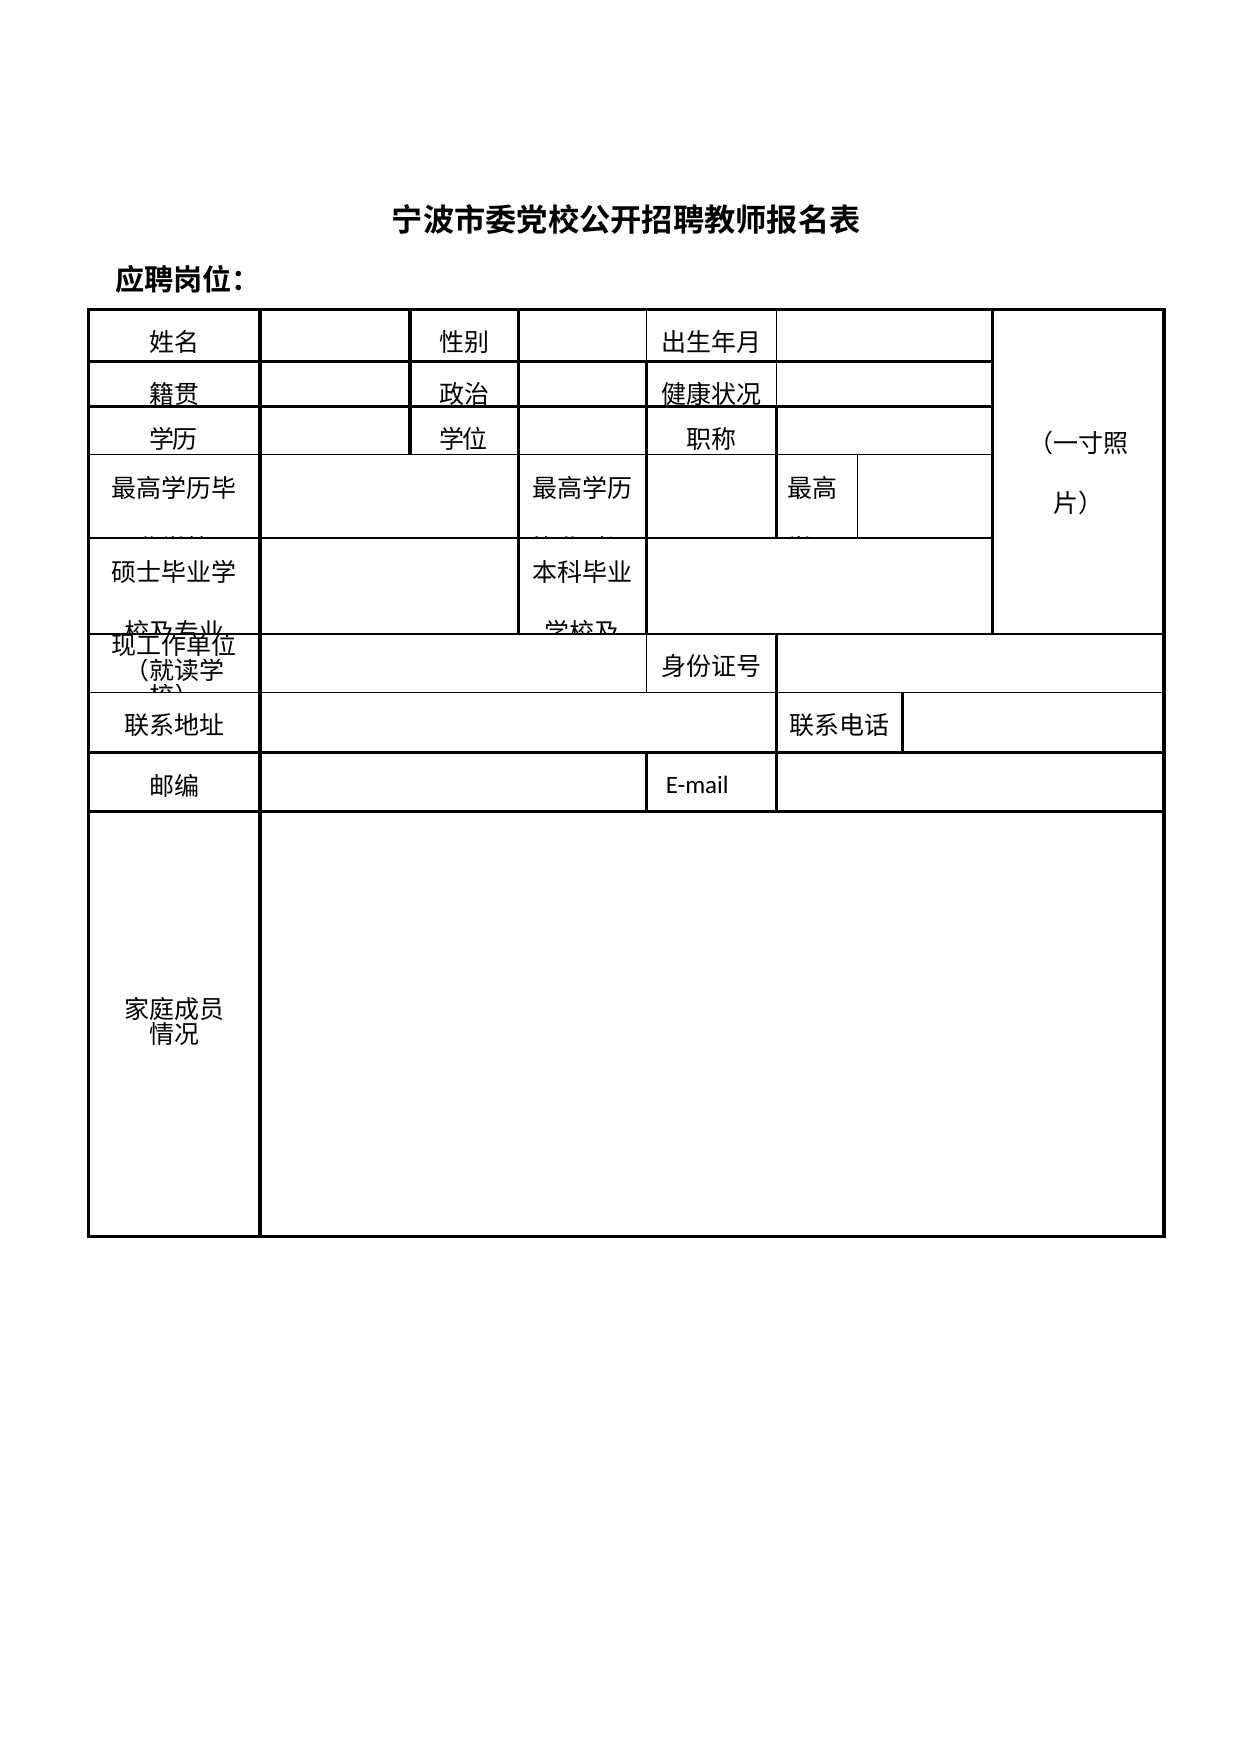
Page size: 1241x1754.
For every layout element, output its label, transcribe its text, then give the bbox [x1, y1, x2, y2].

table_cell [262, 539, 517, 633]
table_cell 学历 [90, 408, 258, 454]
table_cell [520, 363, 645, 405]
table_cell [648, 455, 775, 537]
text 应聘岗位： [97, 247, 1098, 308]
table_cell [262, 408, 408, 454]
table_cell [778, 754, 1162, 810]
table_header 姓名 [90, 311, 258, 360]
table_cell [858, 455, 991, 537]
table_cell 健康状况 [648, 363, 776, 405]
table_header 出生年月 [647, 311, 776, 360]
table_cell 邮编 [90, 754, 258, 810]
table_cell 最高学历毕业学校 [90, 455, 258, 537]
table_cell 身份证号 [647, 635, 775, 692]
table_cell 籍贯 [90, 363, 258, 405]
table_cell 现工作单位 （就读学校） [90, 635, 258, 692]
table_cell 联系地址 [90, 693, 258, 751]
table_cell [262, 363, 408, 405]
table_cell 职称 [648, 408, 775, 454]
table_cell [777, 363, 991, 405]
table_cell 硕士毕业学校及专业 [90, 539, 258, 633]
table_cell [262, 693, 775, 751]
table_cell E-mail [648, 754, 775, 810]
table_cell 本科毕业学校及 专业 [520, 539, 645, 633]
table_cell 学位 [412, 408, 517, 454]
table_header [262, 311, 408, 360]
table_cell 政治 面貌 [412, 363, 517, 405]
table_cell [262, 813, 1162, 1234]
table_cell 联系电话 [778, 693, 901, 751]
text 宁波市委党校公开招聘教师报名表 [153, 187, 1098, 247]
table_header （一寸照片） [994, 311, 1162, 633]
table_cell [520, 408, 645, 454]
table_header [777, 311, 991, 360]
table_cell [778, 635, 1162, 692]
table_cell 最高学历毕业时间 [520, 455, 645, 537]
table_header [520, 311, 646, 360]
table_cell [262, 754, 645, 810]
table_cell 家庭成员 情况 [90, 813, 258, 1234]
table_cell [262, 635, 646, 692]
table_cell [262, 455, 517, 537]
table_cell [648, 539, 991, 633]
table_cell [778, 408, 991, 454]
table_header 性别 [412, 311, 517, 360]
table_cell [904, 693, 1162, 751]
table_cell 最高学历专业 [778, 455, 857, 537]
